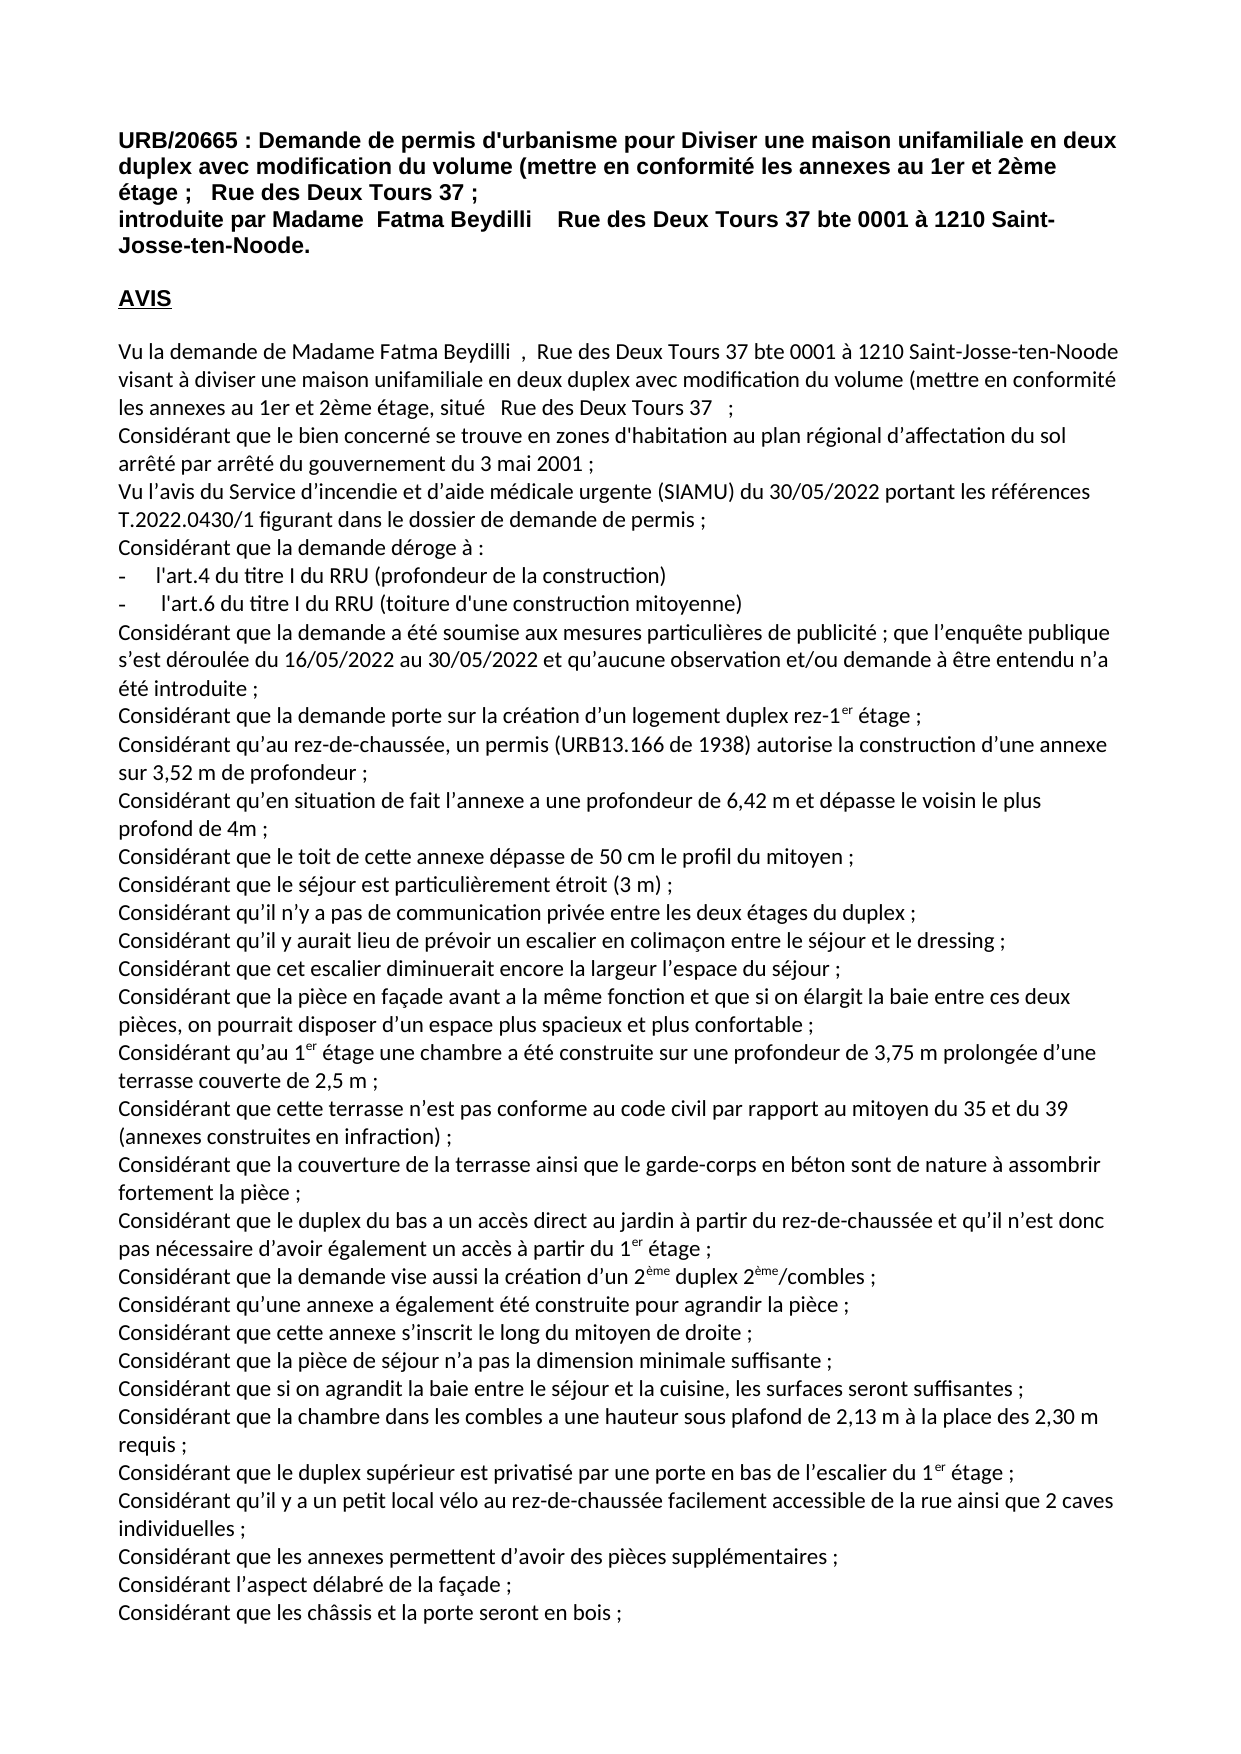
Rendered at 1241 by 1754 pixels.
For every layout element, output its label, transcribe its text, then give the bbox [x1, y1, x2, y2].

text Considérant que cette terrasse n’est pas conforme au code civil par rapport au mitoyen du 35 et du 39 (annexes construites en infraction) ; [118, 1094, 1122, 1150]
text AVIS [118, 285, 1122, 311]
list l'art.4 du titre I du RRU (profondeur de la construction) [118, 562, 1122, 589]
text Considérant que la pièce de séjour n’a pas la dimension minimale suffisante ; [118, 1346, 1122, 1374]
text Considérant que la chambre dans les combles a une hauteur sous plafond de 2,13 m à la place des 2,30 m requis ; [118, 1402, 1122, 1458]
text Considérant qu’en situation de fait l’annexe a une profondeur de 6,42 m et dépasse le voisin le plus profond de 4m ; [118, 786, 1122, 842]
text Considérant qu’une annexe a également été construite pour agrandir la pièce ; [118, 1290, 1122, 1318]
text Considérant que la demande déroge à : [118, 533, 1122, 562]
text URB/20665 : Demande de permis d'urbanisme pour Diviser une maison unifamiliale en deux duplex avec modification du volume (mettre en conformité les annexes au 1er et 2ème étage ; Rue des Deux Tours 37 ; introduite par Madame Fatma Beydilli Rue des Deux Tours 37 bte 0001 à 1210 Saint-Josse-ten-Noode. [118, 127, 1122, 258]
text Vu l’avis du Service d’incendie et d’aide médicale urgente (SIAMU) du 30/05/2022 portant les références T.2022.0430/1 figurant dans le dossier de demande de permis ; [118, 477, 1122, 533]
text Considérant que les annexes permettent d’avoir des pièces supplémentaires ; [118, 1542, 1122, 1570]
text Considérant que le séjour est particulièrement étroit (3 m) ; [118, 870, 1122, 898]
text Considérant que la demande porte sur la création d’un logement duplex rez-1er étage ; [118, 702, 1122, 730]
text Considérant que les châssis et la porte seront en bois ; [118, 1598, 1122, 1626]
text Considérant qu’il n’y a pas de communication privée entre les deux étages du duplex ; [118, 898, 1122, 926]
text Considérant qu’il y a un petit local vélo au rez-de-chaussée facilement accessible de la rue ainsi que 2 caves individuelles ; [118, 1486, 1122, 1542]
text Considérant que la pièce en façade avant a la même fonction et que si on élargit la baie entre ces deux pièces, on pourrait disposer d’un espace plus spacieux et plus confortable ; [118, 982, 1122, 1038]
list l'art.6 du titre I du RRU (toiture d'une construction mitoyenne) [118, 589, 1122, 618]
text Vu la demande de Madame Fatma Beydilli , Rue des Deux Tours 37 bte 0001 à 1210 Saint-Josse-ten-Noode visant à diviser une maison unifamiliale en deux duplex avec modification du volume (mettre en conformité les annexes au 1er et 2ème étage, situé Rue des Deux Tours 37 ; [118, 337, 1122, 421]
text Considérant qu’au 1er étage une chambre a été construite sur une profondeur de 3,75 m prolongée d’une terrasse couverte de 2,5 m ; [118, 1038, 1122, 1094]
text Considérant qu’au rez-de-chaussée, un permis (URB13.166 de 1938) autorise la construction d’une annexe sur 3,52 m de profondeur ; [118, 730, 1122, 786]
text Considérant l’aspect délabré de la façade ; [118, 1570, 1122, 1598]
text Considérant que le bien concerné se trouve en zones d'habitation au plan régional d’affectation du sol arrêté par arrêté du gouvernement du 3 mai 2001 ; [118, 421, 1122, 477]
text Considérant que le duplex du bas a un accès direct au jardin à partir du rez-de-chaussée et qu’il n’est donc pas nécessaire d’avoir également un accès à partir du 1er étage ; [118, 1206, 1122, 1262]
text Considérant que le duplex supérieur est privatisé par une porte en bas de l’escalier du 1er étage ; [118, 1458, 1122, 1486]
text Considérant que la demande a été soumise aux mesures particulières de publicité ; que l’enquête publique s’est déroulée du 16/05/2022 au 30/05/2022 et qu’aucune observation et/ou demande à être entendu n’a été introduite ; [118, 618, 1122, 702]
text Considérant que cette annexe s’inscrit le long du mitoyen de droite ; [118, 1318, 1122, 1346]
text Considérant qu’il y aurait lieu de prévoir un escalier en colimaçon entre le séjour et le dressing ; [118, 926, 1122, 954]
text Considérant que la couverture de la terrasse ainsi que le garde-corps en béton sont de nature à assombrir fortement la pièce ; [118, 1150, 1122, 1206]
text Considérant que si on agrandit la baie entre le séjour et la cuisine, les surfaces seront suffisantes ; [118, 1374, 1122, 1402]
text Considérant que le toit de cette annexe dépasse de 50 cm le profil du mitoyen ; [118, 842, 1122, 870]
text Considérant que cet escalier diminuerait encore la largeur l’espace du séjour ; [118, 954, 1122, 982]
text Considérant que la demande vise aussi la création d’un 2ème duplex 2ème/combles ; [118, 1262, 1122, 1290]
